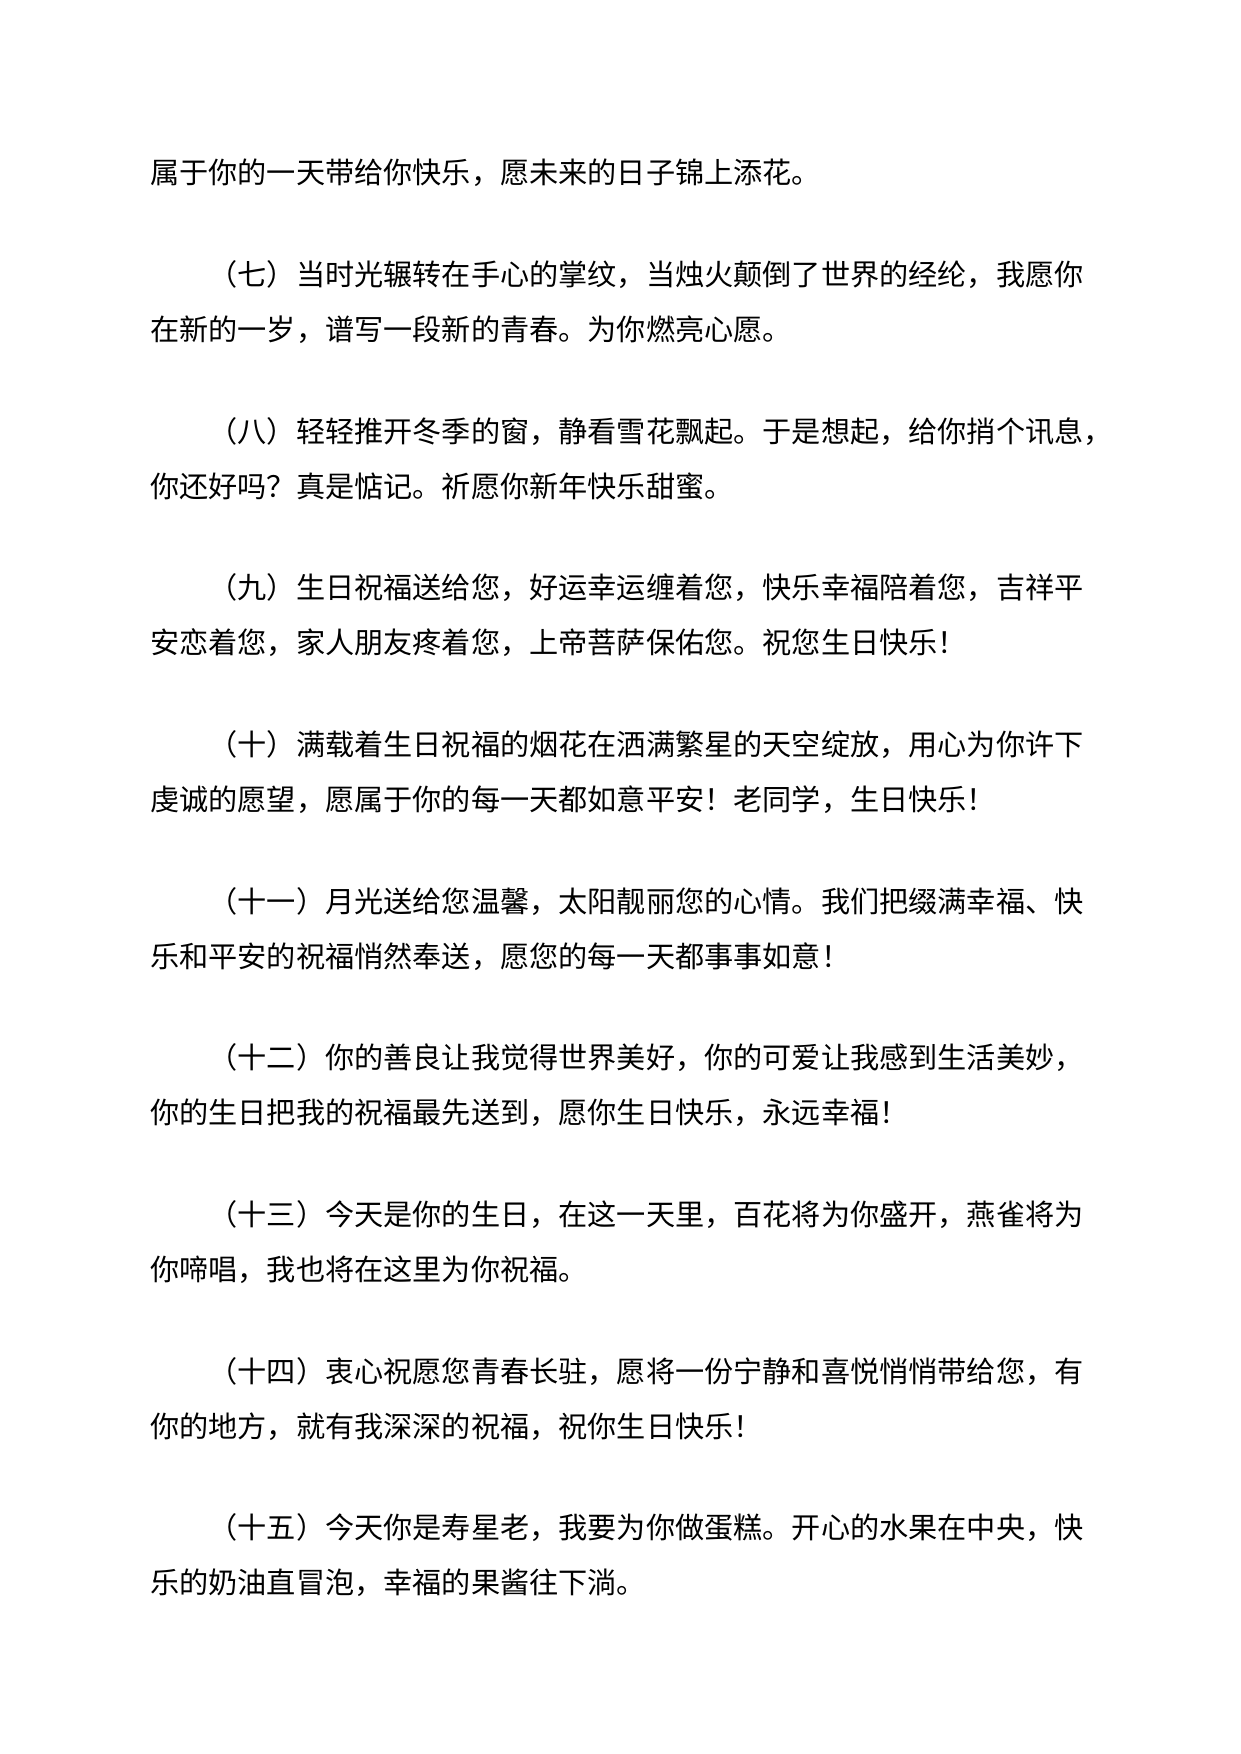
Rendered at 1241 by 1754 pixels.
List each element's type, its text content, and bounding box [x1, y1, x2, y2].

text （十四）衷心祝愿您青春长驻，愿将一份宁静和喜悦悄悄带给您，有你的地方，就有我深深的祝福，祝你生日快乐！ [150, 1348, 1090, 1446]
text （八）轻轻推开冬季的窗，静看雪花飘起。于是想起，给你捎个讯息，你还好吗？真是惦记。祈愿你新年快乐甜蜜。 [150, 408, 1090, 506]
text （十）满载着生日祝福的烟花在洒满繁星的天空绽放，用心为你许下虔诚的愿望，愿属于你的每一天都如意平安！老同学，生日快乐！ [150, 722, 1090, 819]
text （十三）今天是你的生日，在这一天里，百花将为你盛开，燕雀将为你啼唱，我也将在这里为你祝福。 [150, 1192, 1090, 1289]
text （十五）今天你是寿星老，我要为你做蛋糕。开心的水果在中央，快乐的奶油直冒泡，幸福的果酱往下淌。 [150, 1505, 1090, 1602]
text （十一）月光送给您温馨，太阳靓丽您的心情。我们把缀满幸福、快乐和平安的祝福悄然奉送，愿您的每一天都事事如意！ [150, 878, 1090, 976]
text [150, 150, 1090, 192]
text （九）生日祝福送给您，好运幸运缠着您，快乐幸福陪着您，吉祥平安恋着您，家人朋友疼着您，上帝菩萨保佑您。祝您生日快乐！ [150, 565, 1090, 662]
text （十二）你的善良让我觉得世界美好，你的可爱让我感到生活美妙，你的生日把我的祝福最先送到，愿你生日快乐，永远幸福！ [150, 1035, 1090, 1132]
text （七）当时光辗转在手心的掌纹，当烛火颠倒了世界的经纶，我愿你在新的一岁，谱写一段新的青春。为你燃亮心愿。 [150, 252, 1090, 349]
